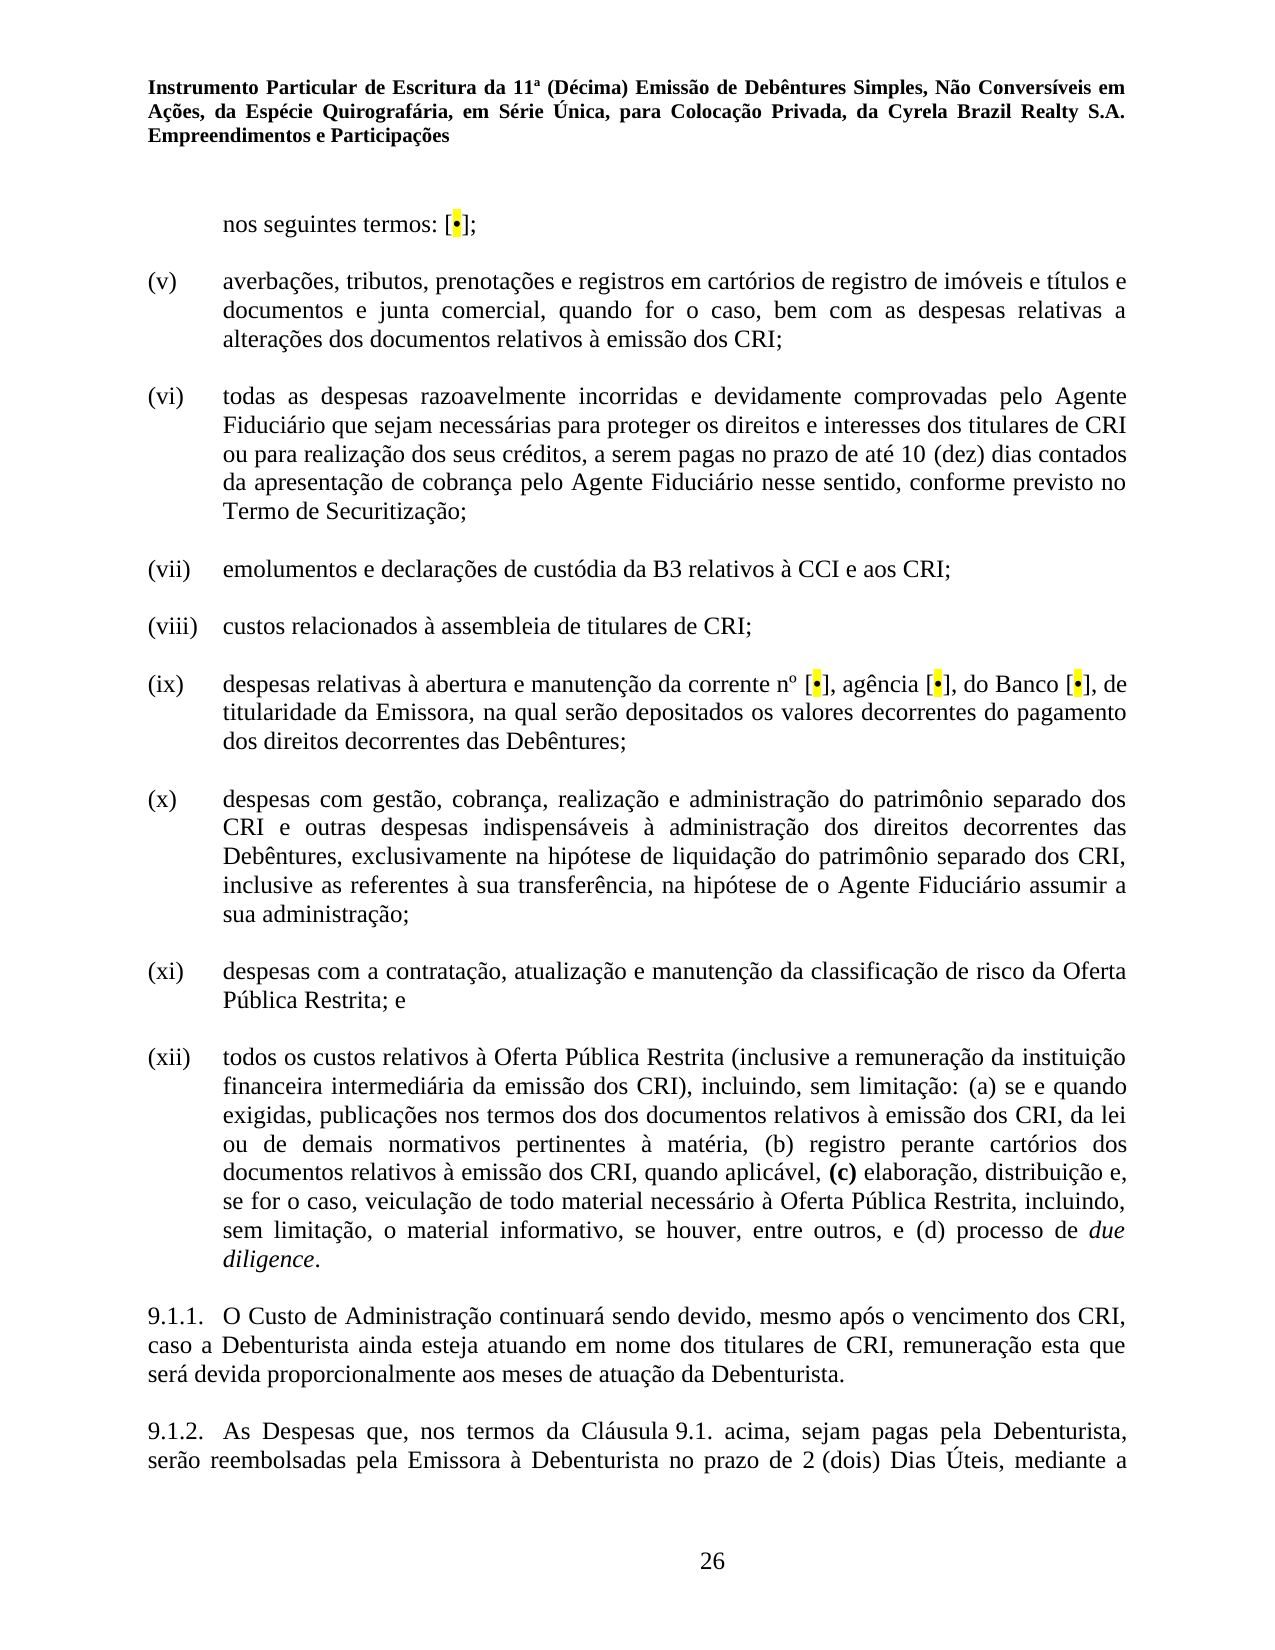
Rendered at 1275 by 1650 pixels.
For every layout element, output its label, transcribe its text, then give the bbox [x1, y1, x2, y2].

list emolumentos e declarações de custódia da B3 relativos à CCI e aos CRI; [148, 554, 1127, 582]
list despesas com gestão, cobrança, realização e administração do patrimônio separado dos CRI e outras despesas indispensáveis à administração dos direitos decorrentes das Debêntures, exclusivamente na hipótese de liquidação do patrimônio separado dos CRI, inclusive as referentes à sua transferência, na hipótese de o Agente Fiduciário assumir a sua administração; [148, 784, 1127, 927]
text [148, 1416, 1127, 1474]
list remuneração do Agente Fiduciário, pelos serviços prestados no Termo de Securitização, nos seguintes termos: [•]; [461, 209, 1127, 237]
list custos relacionados à assembleia de titulares de CRI; [148, 611, 1127, 640]
text 9.1.1. O Custo de Administração continuará sendo devido, mesmo após o vencimento dos CRI, caso a Debenturista ainda esteja atuando em nome dos titulares de CRI, remuneração esta que será devida proporcionalmente aos meses de atuação da Debenturista. [148, 1301, 1127, 1387]
list remuneração do Agente Fiduciário, pelos serviços prestados no Termo de Securitização, nos seguintes termos: [•]; [148, 209, 453, 237]
list despesas relativas à abertura e manutenção da corrente nº [•], agência [•], do Banco [•], de titularidade da Emissora, na qual serão depositados os valores decorrentes do pagamento dos direitos decorrentes das Debêntures; [148, 669, 1127, 755]
list despesas com a contratação, atualização e manutenção da classificação de risco da Oferta Pública Restrita; e [148, 956, 1127, 1014]
list todos os custos relativos à Oferta Pública Restrita (inclusive a remuneração da instituição financeira intermediária da emissão dos CRI), incluindo, sem limitação: (a) se e quando exigidas, publicações nos termos dos dos documentos relativos à emissão dos CRI, da lei ou de demais normativos pertinentes à matéria, (b) registro perante cartórios dos documentos relativos à emissão dos CRI, quando aplicável, (c) elaboração, distribuição e, se for o caso, veiculação de todo material necessário à Oferta Pública Restrita, incluindo, sem limitação, o material informativo, se houver, entre outros, e (d) processo de due diligence. [148, 1042, 1127, 1272]
list todas as despesas razoavelmente incorridas e devidamente comprovadas pelo Agente Fiduciário que sejam necessárias para proteger os direitos e interesses dos titulares de CRI ou para realização dos seus créditos, a serem pagas no prazo de até 10 (dez) dias contados da apresentação de cobrança pelo Agente Fiduciário nesse sentido, conforme previsto no Termo de Securitização; [148, 381, 1127, 525]
list averbações, tributos, prenotações e registros em cartórios de registro de imóveis e títulos e documentos e junta comercial, quando for o caso, bem com as despesas relativas a alterações dos documentos relativos à emissão dos CRI; [148, 266, 1127, 352]
